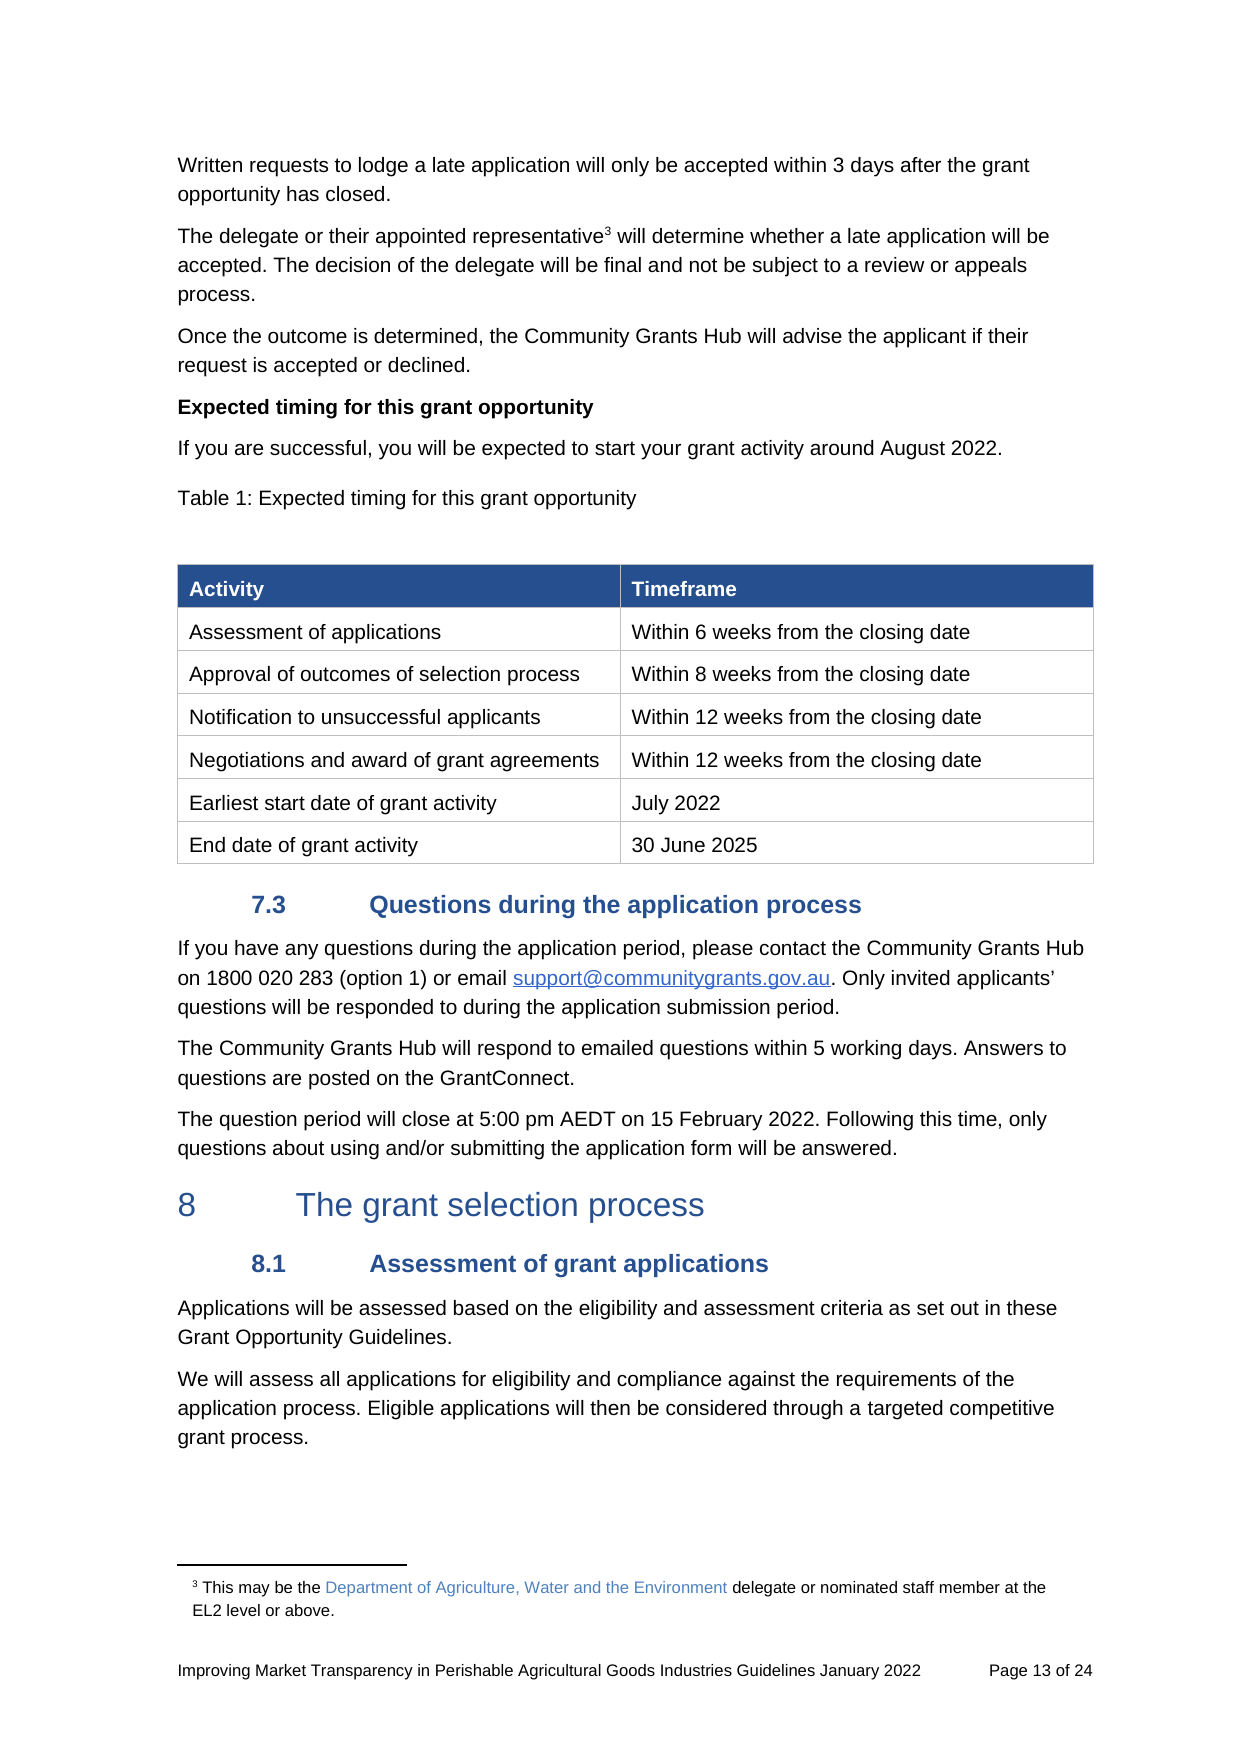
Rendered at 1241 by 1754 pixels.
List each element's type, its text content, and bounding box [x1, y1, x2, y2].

table_cell Within 12 weeks from the closing date [621, 694, 1093, 735]
text Applications will be assessed based on the eligibility and assessment criteria as set out in these Grant Opportunity Guidelines. [177, 1290, 1092, 1349]
text Table 1: Expected timing for this grant opportunity [177, 481, 1092, 510]
subtitle Questions during the application process [251, 889, 1092, 918]
text The Community Grants Hub will respond to emailed questions within 5 working days. Answers to questions are posted on the GrantConnect. [177, 1031, 1092, 1089]
table_cell End date of grant activity [178, 822, 620, 863]
table_cell Notification to unsuccessful applicants [178, 694, 620, 735]
text Written requests to lodge a late application will only be accepted within 3 days after the grant opportunity has closed. [177, 148, 1092, 206]
text Expected timing for this grant opportunity [177, 389, 1092, 418]
subtitle Assessment of grant applications [251, 1249, 1092, 1278]
text The delegate or their appointed representative will determine whether a late application will be accepted. The decision of the delegate will be final and not be subject to a review or appeals process. [177, 218, 1092, 306]
text If you are successful, you will be expected to start your grant activity around August 2022. [177, 431, 1092, 460]
text If you have any questions during the application period, please contact the Community Grants Hub on 1800 020 283 (option 1) or email support@communitygrants.gov.au. Only invited applicants’ questions will be responded to during the application submission period. [177, 931, 1092, 1018]
table_cell Assessment of applications [178, 608, 620, 650]
table_cell Negotiations and award of grant agreements [178, 736, 620, 778]
text The question period will close at 5:00 pm AEDT on 15 February 2022. Following this time, only questions about using and/or submitting the application form will be answered. [177, 1102, 1092, 1160]
table_header Activity [178, 565, 620, 607]
text We will assess all applications for eligibility and compliance against the requirements of the application process. Eligible applications will then be considered through a targeted competitive grant process. [177, 1361, 1092, 1449]
table_cell July 2022 [621, 779, 1093, 821]
table_cell Approval of outcomes of selection process [178, 651, 620, 692]
table_cell 30 June 2025 [621, 822, 1093, 863]
table_header Timeframe [621, 565, 1093, 607]
table_cell Within 12 weeks from the closing date [621, 736, 1093, 778]
table_cell Within 8 weeks from the closing date [621, 651, 1093, 692]
subtitle The grant selection process [177, 1185, 1092, 1224]
table_cell Earliest start date of grant activity [178, 779, 620, 821]
text Once the outcome is determined, the Community Grants Hub will advise the applicant if their request is accepted or declined. [177, 318, 1092, 377]
table_cell Within 6 weeks from the closing date [621, 608, 1093, 650]
